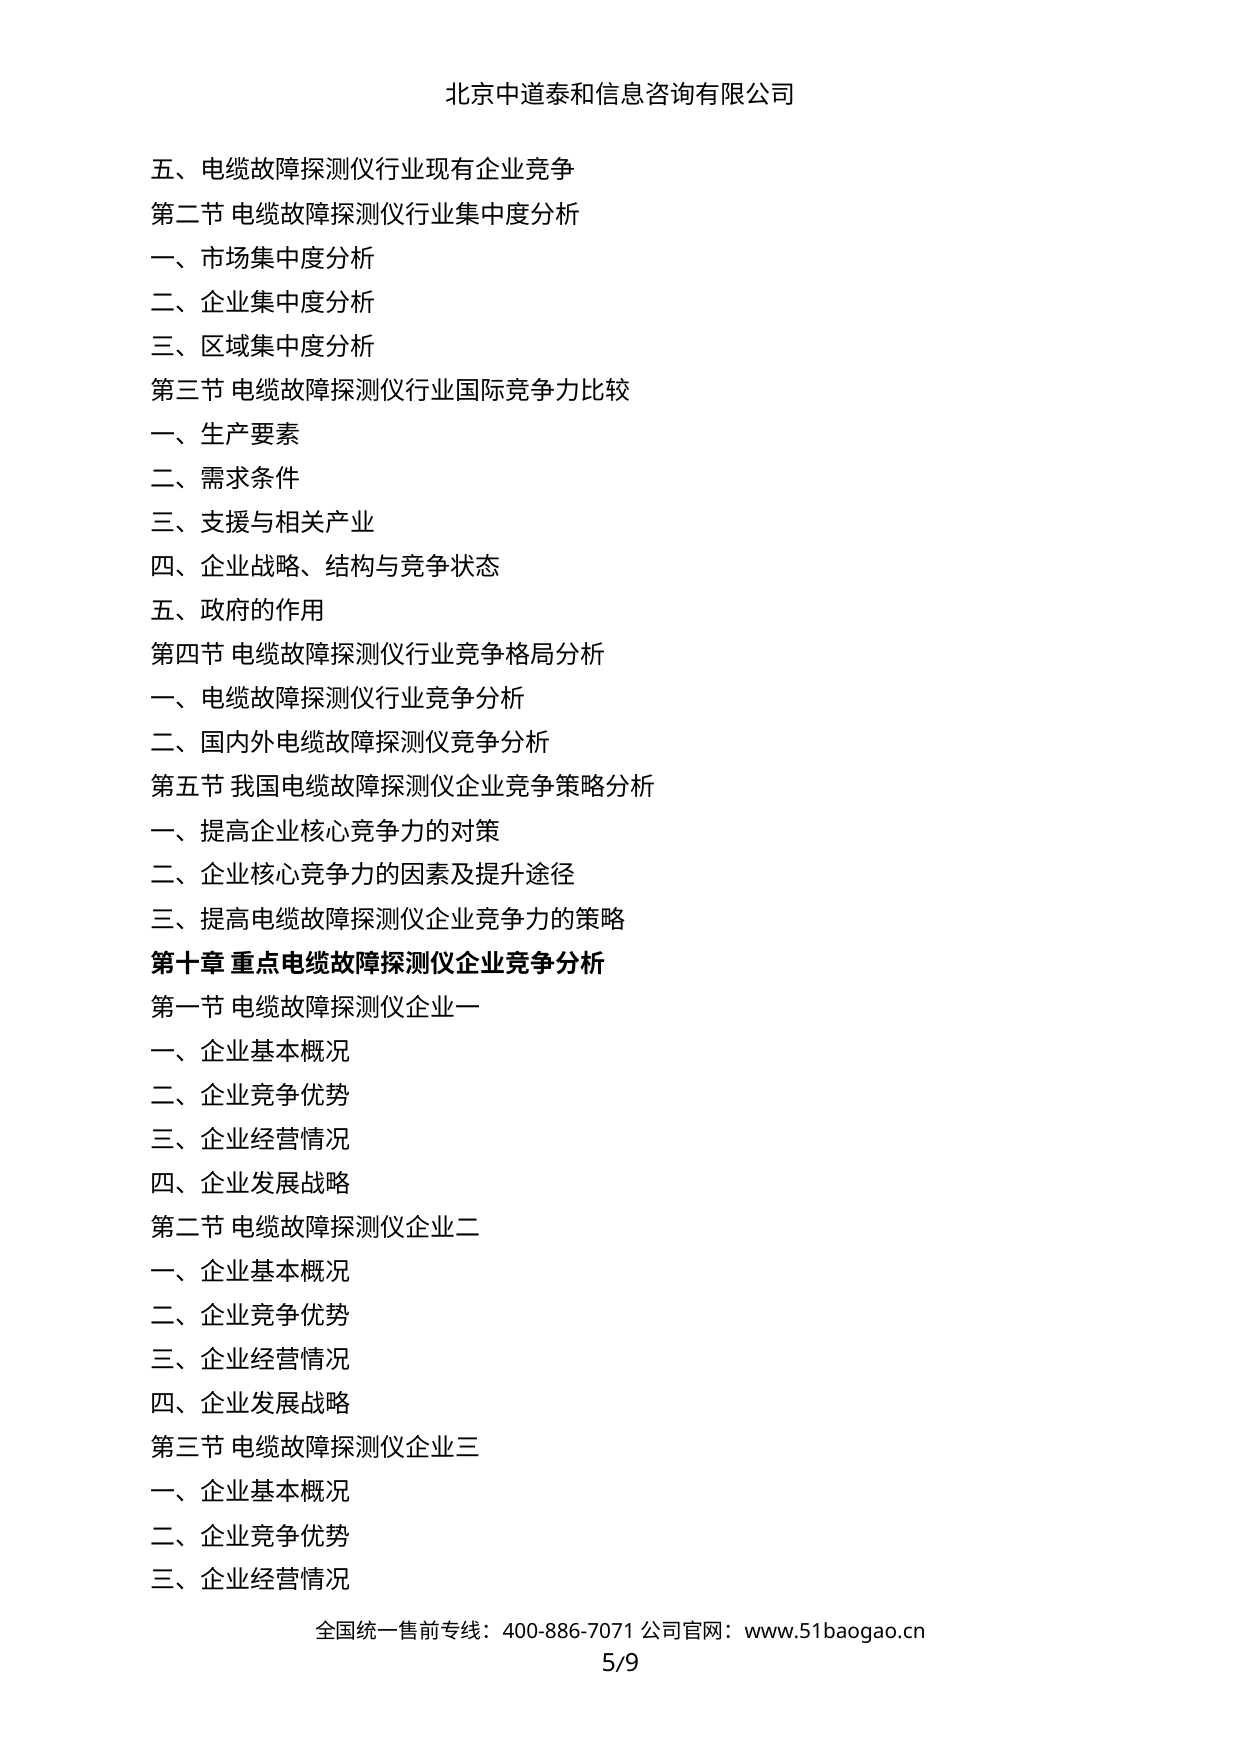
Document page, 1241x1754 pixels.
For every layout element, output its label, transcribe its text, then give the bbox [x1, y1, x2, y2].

text 一、电缆故障探测仪行业竞争分析 [150, 679, 1090, 715]
text 一、企业基本概况 [150, 1472, 1090, 1508]
text 一、市场集中度分析 [150, 238, 1090, 274]
text 二、企业核心竞争力的因素及提升途径 [150, 855, 1090, 891]
text 三、区域集中度分析 [150, 326, 1090, 362]
text 第五节 我国电缆故障探测仪企业竞争策略分析 [150, 767, 1090, 803]
text 三、企业经营情况 [150, 1560, 1090, 1596]
text 第一节 电缆故障探测仪企业一 [150, 987, 1090, 1023]
text 第三节 电缆故障探测仪企业三 [150, 1428, 1090, 1464]
text 二、企业竞争优势 [150, 1516, 1090, 1552]
text 一、提高企业核心竞争力的对策 [150, 811, 1090, 847]
text 三、企业经营情况 [150, 1119, 1090, 1156]
text 二、企业竞争优势 [150, 1296, 1090, 1332]
text 第四节 电缆故障探测仪行业竞争格局分析 [150, 635, 1090, 671]
text 第三节 电缆故障探测仪行业国际竞争力比较 [150, 370, 1090, 407]
text 五、政府的作用 [150, 591, 1090, 627]
text 五、电缆故障探测仪行业现有企业竞争 [150, 150, 1090, 186]
text 二、需求条件 [150, 458, 1090, 495]
text 第十章 重点电缆故障探测仪企业竞争分析 [150, 943, 1090, 979]
text 第二节 电缆故障探测仪企业二 [150, 1207, 1090, 1244]
text 三、支援与相关产业 [150, 502, 1090, 539]
text 一、企业基本概况 [150, 1252, 1090, 1288]
text 二、企业竞争优势 [150, 1075, 1090, 1112]
text 一、企业基本概况 [150, 1031, 1090, 1067]
text 四、企业发展战略 [150, 1384, 1090, 1420]
text 二、国内外电缆故障探测仪竞争分析 [150, 723, 1090, 759]
text 二、企业集中度分析 [150, 282, 1090, 318]
text 三、企业经营情况 [150, 1340, 1090, 1376]
text 四、企业发展战略 [150, 1163, 1090, 1200]
text 第二节 电缆故障探测仪行业集中度分析 [150, 194, 1090, 230]
text 一、生产要素 [150, 414, 1090, 451]
text 三、提高电缆故障探测仪企业竞争力的策略 [150, 899, 1090, 935]
text 四、企业战略、结构与竞争状态 [150, 547, 1090, 583]
